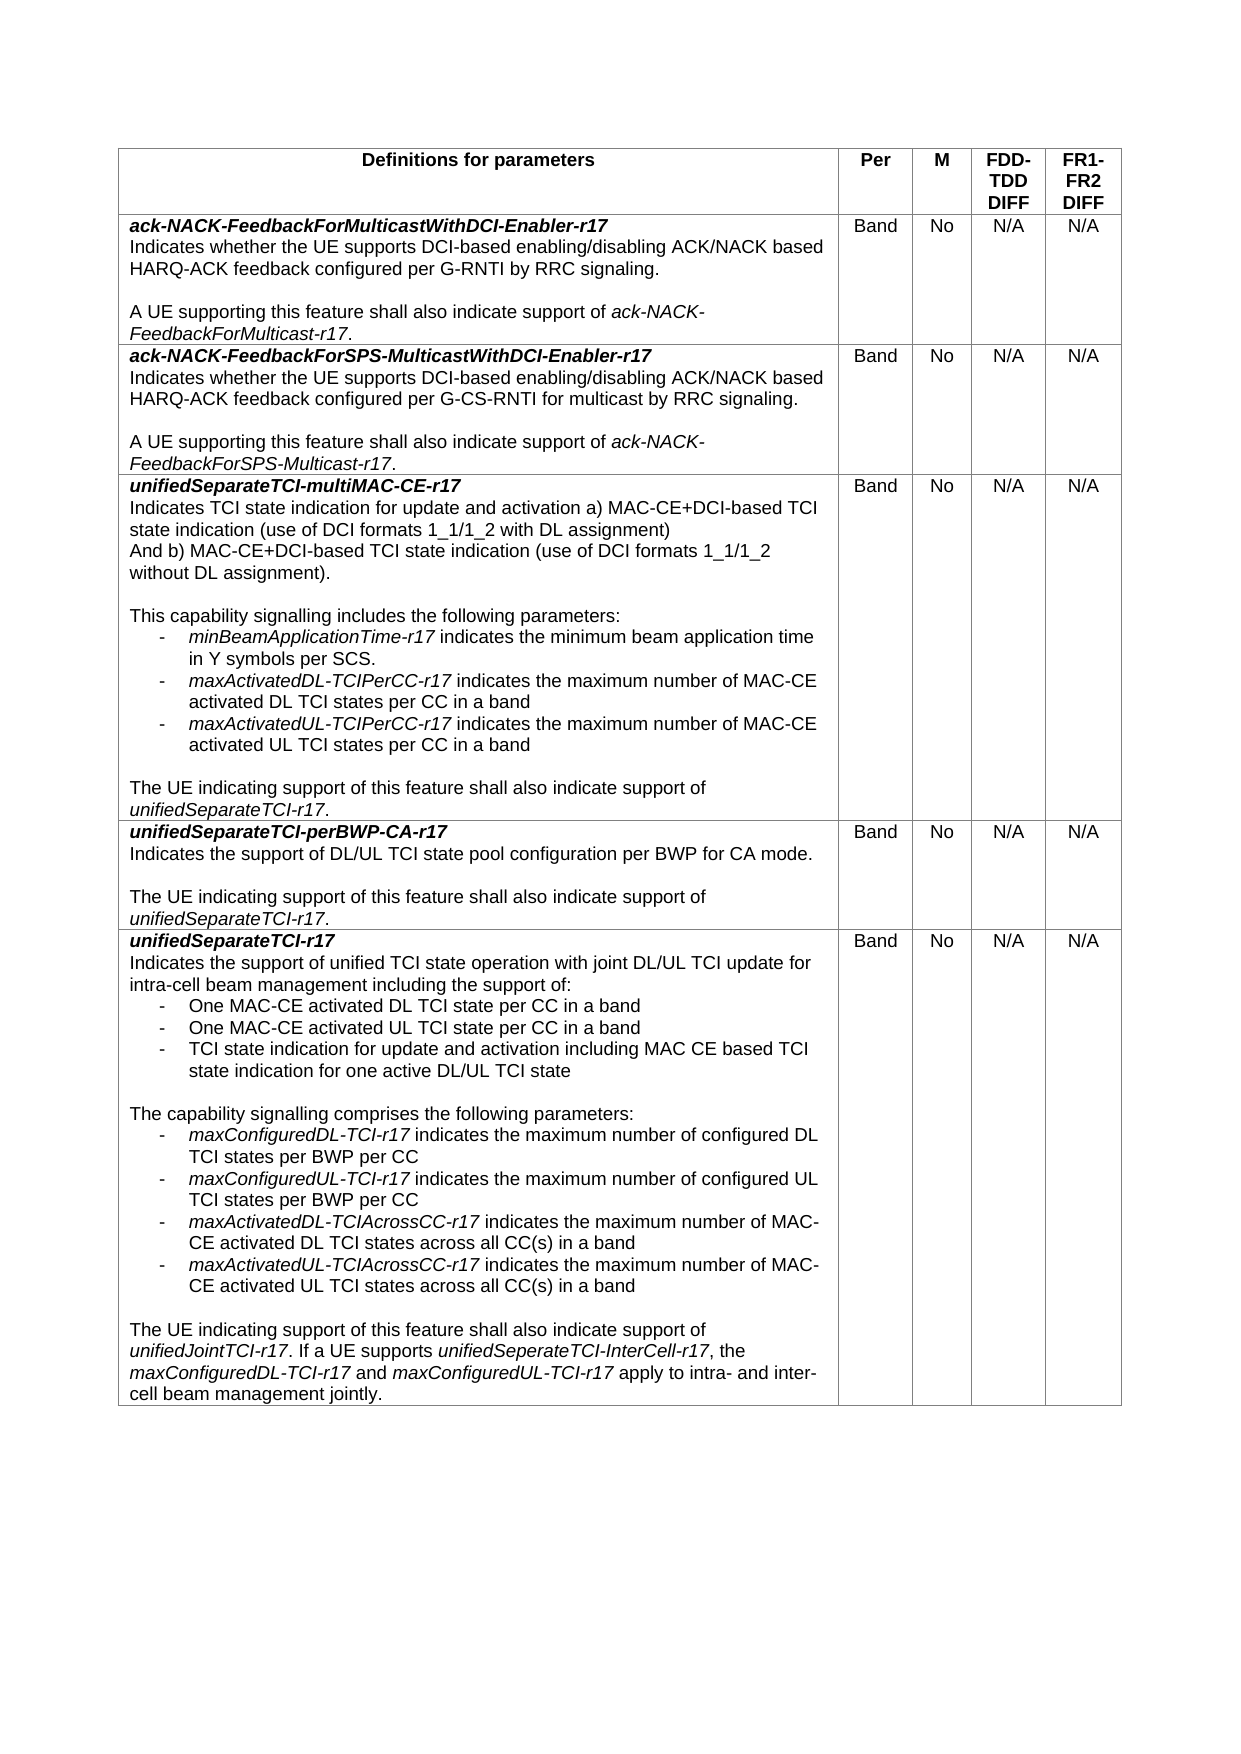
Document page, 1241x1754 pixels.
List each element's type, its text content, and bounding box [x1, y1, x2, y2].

table_cell No [913, 345, 971, 474]
table_cell N/A [1046, 821, 1121, 929]
table_cell ack-NACK-FeedbackForSPS-MulticastWithDCI-Enabler-r17 Indicates whether the UE supports DCI-based enabling/disabling ACK/NACK based HARQ-ACK feedback configured per G-CS-RNTI for multicast by RRC signaling. A UE supporting this feature shall also indicate support of ack-NACK-FeedbackForSPS-Multicast-r17. [119, 345, 838, 474]
table_cell No [913, 215, 971, 344]
table_cell Band [839, 930, 912, 1404]
table_cell N/A [1046, 345, 1121, 474]
table_cell Band [839, 215, 912, 344]
table_cell No [913, 930, 971, 1404]
table_header FR1-FR2 DIFF [1046, 149, 1121, 213]
table_cell No [913, 821, 971, 929]
table_cell Band [839, 345, 912, 474]
table_header Per [839, 149, 912, 213]
table_cell N/A [972, 821, 1045, 929]
table_cell N/A [972, 930, 1045, 1404]
table_cell Band [839, 821, 912, 929]
table_cell unifiedSeparateTCI-r17 Indicates the support of unified TCI state operation with joint DL/UL TCI update for intra-cell beam management including the support of: - One MAC-CE activated DL TCI state per CC in a band - One MAC-CE activated UL TCI state per CC in a band - TCI state indication for update and activation including MAC CE based TCI state indication for one active DL/UL TCI state The capability signalling comprises the following parameters: - maxConfiguredDL-TCI-r17 indicates the maximum number of configured DL TCI states per BWP per CC - maxConfiguredUL-TCI-r17 indicates the maximum number of configured UL TCI states per BWP per CC - maxActivatedDL-TCIAcrossCC-r17 indicates the maximum number of MAC-CE activated DL TCI states across all CC(s) in a band - maxActivatedUL-TCIAcrossCC-r17 indicates the maximum number of MAC-CE activated UL TCI states across all CC(s) in a band The UE indicating support of this feature shall also indicate support of unifiedJointTCI-r17. If a UE supports unifiedSeperateTCI-InterCell-r17, the maxConfiguredDL-TCI-r17 and maxConfiguredUL-TCI-r17 apply to intra- and inter-cell beam management jointly. [119, 930, 838, 1404]
table_cell unifiedSeparateTCI-perBWP-CA-r17 Indicates the support of DL/UL TCI state pool configuration per BWP for CA mode. The UE indicating support of this feature shall also indicate support of unifiedSeparateTCI-r17. [119, 821, 838, 929]
table_cell N/A [972, 475, 1045, 820]
table_cell unifiedSeparateTCI-multiMAC-CE-r17 Indicates TCI state indication for update and activation a) MAC-CE+DCI-based TCI state indication (use of DCI formats 1_1/1_2 with DL assignment) And b) MAC-CE+DCI-based TCI state indication (use of DCI formats 1_1/1_2 without DL assignment). This capability signalling includes the following parameters: - minBeamApplicationTime-r17 indicates the minimum beam application time in Y symbols per SCS. - maxActivatedDL-TCIPerCC-r17 indicates the maximum number of MAC-CE activated DL TCI states per CC in a band - maxActivatedUL-TCIPerCC-r17 indicates the maximum number of MAC-CE activated UL TCI states per CC in a band The UE indicating support of this feature shall also indicate support of unifiedSeparateTCI-r17. [119, 475, 838, 820]
table_cell ack-NACK-FeedbackForMulticastWithDCI-Enabler-r17 Indicates whether the UE supports DCI-based enabling/disabling ACK/NACK based HARQ-ACK feedback configured per G-RNTI by RRC signaling. A UE supporting this feature shall also indicate support of ack-NACK-FeedbackForMulticast-r17. [119, 215, 838, 344]
table_cell N/A [972, 215, 1045, 344]
table_cell N/A [1046, 930, 1121, 1404]
table_cell N/A [1046, 215, 1121, 344]
table_cell N/A [1046, 475, 1121, 820]
table_header FDD-TDD DIFF [972, 149, 1045, 213]
table_header Definitions for parameters [119, 149, 838, 213]
table_header M [913, 149, 971, 213]
table_cell No [913, 475, 971, 820]
table_cell Band [839, 475, 912, 820]
table_cell N/A [972, 345, 1045, 474]
